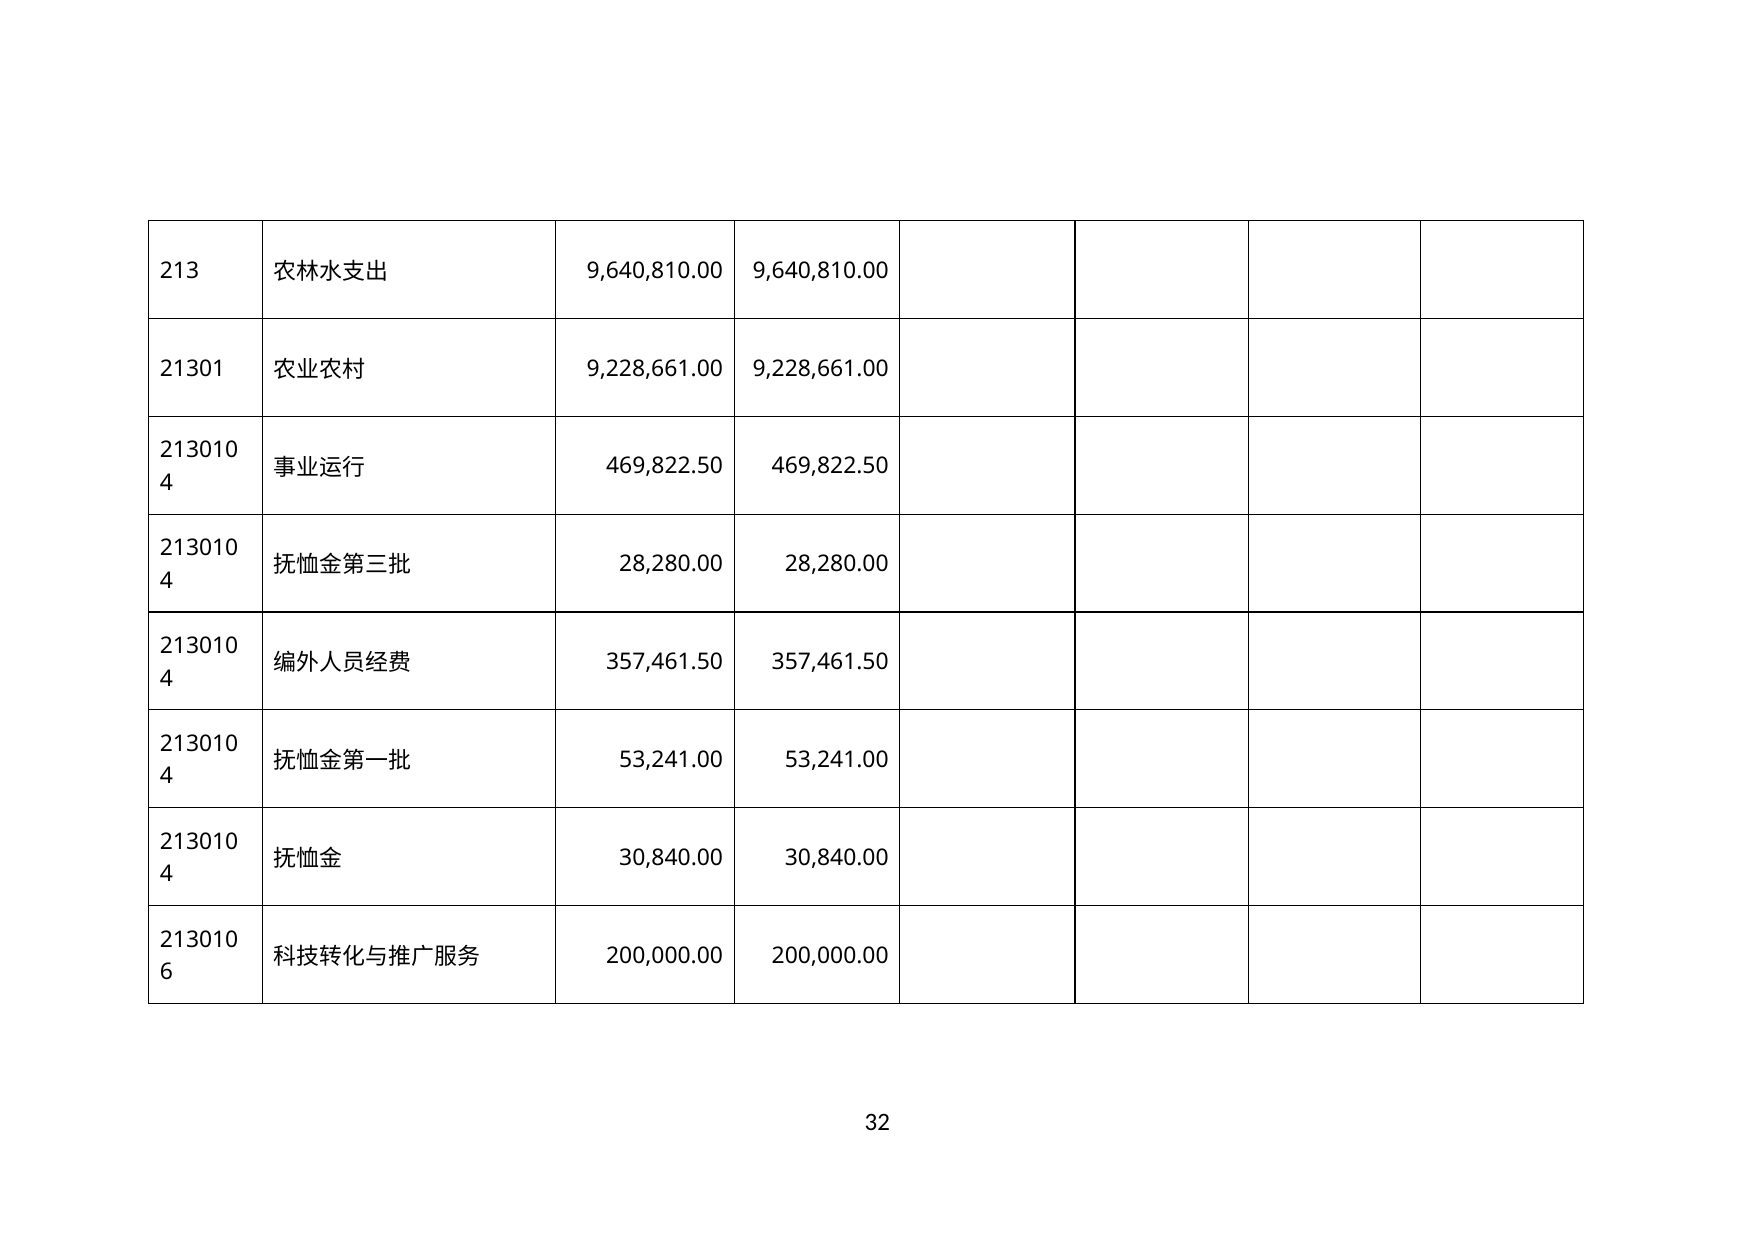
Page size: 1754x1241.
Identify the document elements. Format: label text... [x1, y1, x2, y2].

table_cell 30,840.00 [735, 808, 899, 905]
table_cell 21301 [149, 319, 262, 416]
table_cell 2130104 [149, 808, 262, 905]
table_cell 抚恤金第一批 [263, 710, 555, 807]
table_cell [1076, 613, 1248, 709]
table_cell [1076, 515, 1248, 611]
table_cell [1076, 710, 1248, 807]
table_cell [1421, 319, 1583, 416]
table_cell 抚恤金 [263, 808, 555, 905]
table_cell [1249, 710, 1420, 807]
table_cell 28,280.00 [556, 515, 734, 611]
table_cell 9,640,810.00 [556, 221, 734, 318]
table_cell 200,000.00 [735, 906, 899, 1003]
table_cell [1421, 906, 1583, 1003]
table_cell 469,822.50 [556, 417, 734, 513]
table_cell 农业农村 [263, 319, 555, 416]
table_cell [900, 221, 1074, 318]
table_cell [1421, 221, 1583, 318]
table_cell 科技转化与推广服务 [263, 906, 555, 1003]
table_cell [1076, 221, 1248, 318]
table_cell [1076, 808, 1248, 905]
table_cell [1421, 613, 1583, 709]
table_cell [1249, 808, 1420, 905]
table_cell 事业运行 [263, 417, 555, 513]
table_cell 213 [149, 221, 262, 318]
table_cell [900, 613, 1074, 709]
table_cell 53,241.00 [735, 710, 899, 807]
table_cell [1249, 221, 1420, 318]
table_cell 2130106 [149, 906, 262, 1003]
table_cell [1076, 319, 1248, 416]
table_cell 农林水支出 [263, 221, 555, 318]
table_cell 2130104 [149, 710, 262, 807]
table_cell [1421, 808, 1583, 905]
table_cell [1421, 515, 1583, 611]
table_cell [1421, 710, 1583, 807]
table_cell 9,228,661.00 [735, 319, 899, 416]
table_cell [1249, 515, 1420, 611]
table_cell 2130104 [149, 417, 262, 513]
table_cell 抚恤金第三批 [263, 515, 555, 611]
table_cell 28,280.00 [735, 515, 899, 611]
table_cell [900, 319, 1074, 416]
table_cell 357,461.50 [556, 613, 734, 709]
table_cell [900, 515, 1074, 611]
table_cell 2130104 [149, 613, 262, 709]
table_cell [900, 710, 1074, 807]
table_cell [1249, 319, 1420, 416]
table_cell [1249, 417, 1420, 513]
table_cell [1076, 417, 1248, 513]
table_cell 编外人员经费 [263, 613, 555, 709]
table_cell 357,461.50 [735, 613, 899, 709]
table_cell 2130104 [149, 515, 262, 611]
table_cell 9,640,810.00 [735, 221, 899, 318]
table_cell [900, 808, 1074, 905]
table_cell 53,241.00 [556, 710, 734, 807]
table_cell [1249, 613, 1420, 709]
table_cell [1076, 906, 1248, 1003]
table_cell [1249, 906, 1420, 1003]
table_cell 200,000.00 [556, 906, 734, 1003]
table_cell 9,228,661.00 [556, 319, 734, 416]
table_cell [900, 417, 1074, 513]
table_cell [1421, 417, 1583, 513]
table_cell 469,822.50 [735, 417, 899, 513]
table_cell [900, 906, 1074, 1003]
table_cell 30,840.00 [556, 808, 734, 905]
